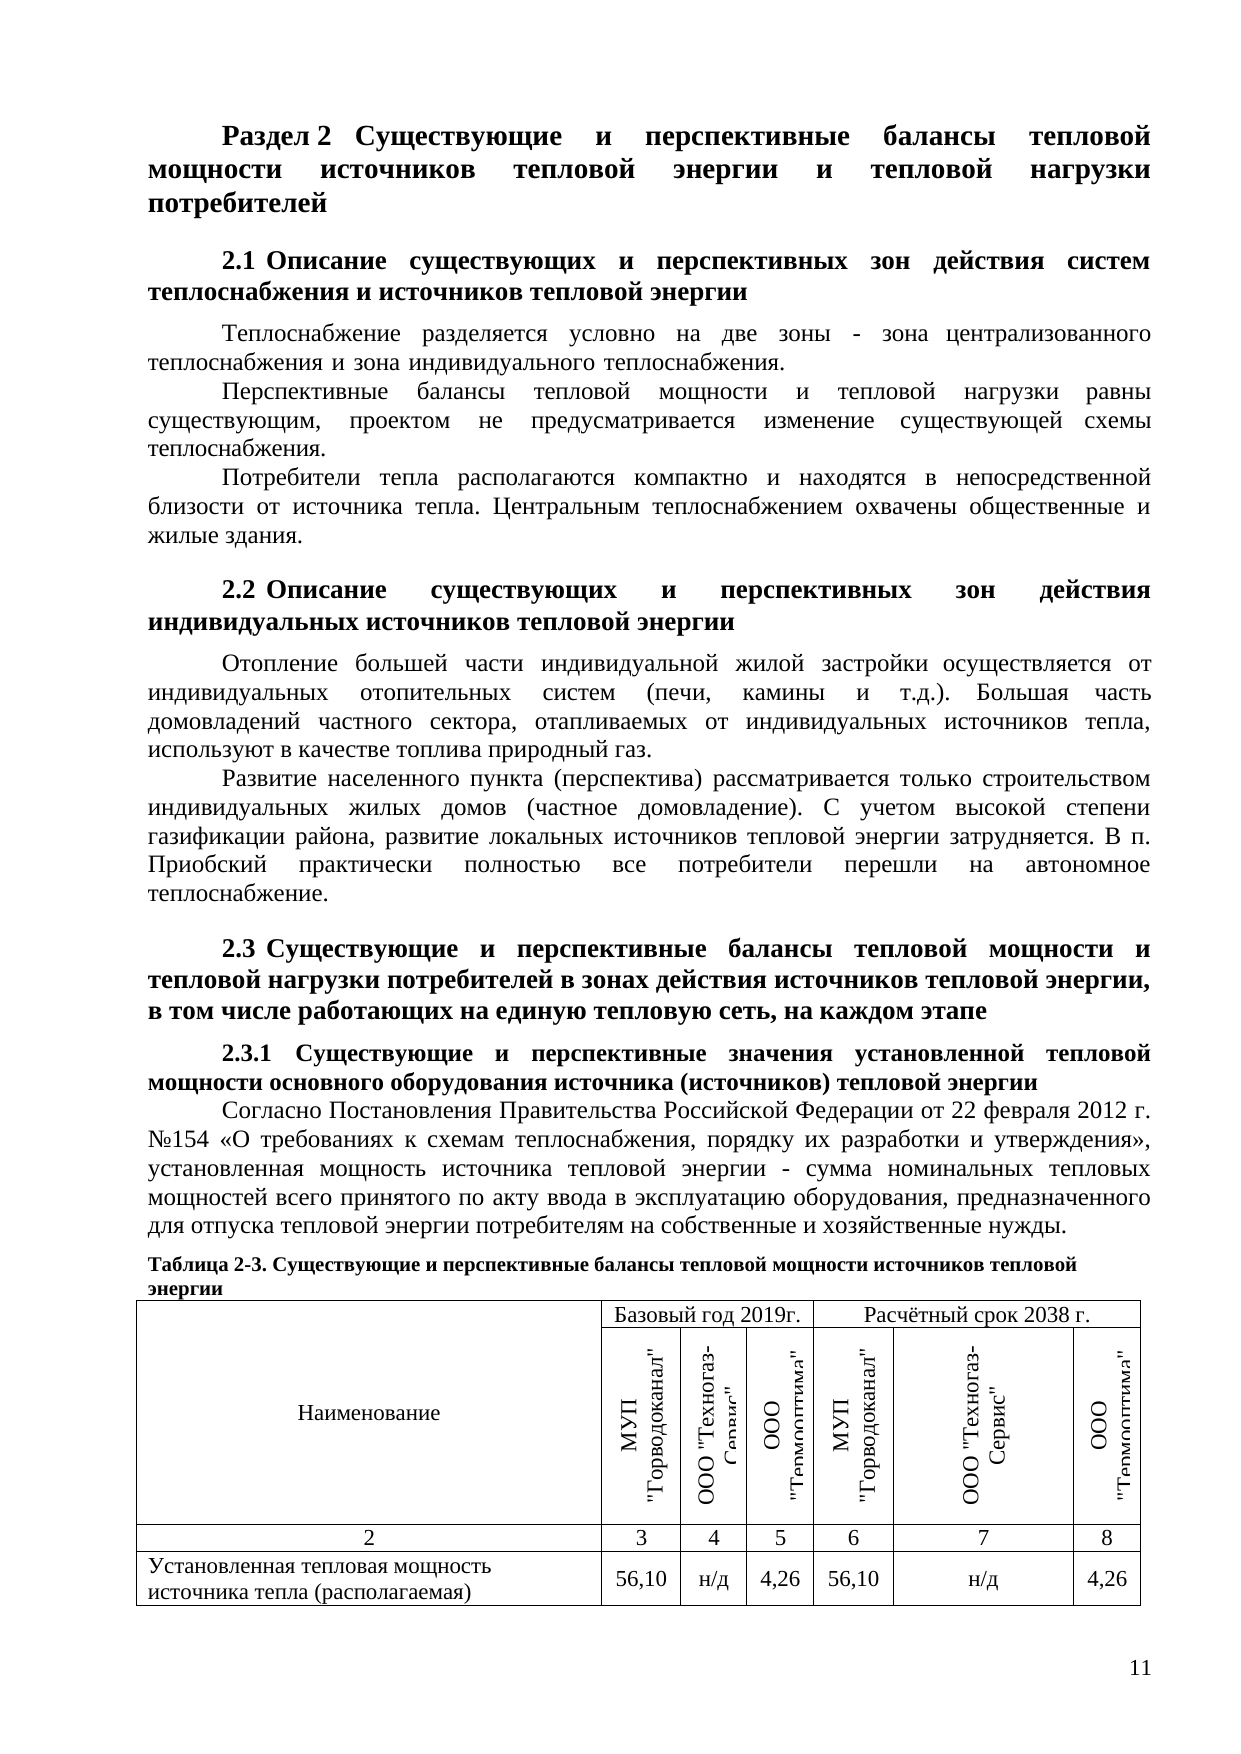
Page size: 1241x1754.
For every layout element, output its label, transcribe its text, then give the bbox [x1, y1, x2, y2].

table_header Наименование [137, 1301, 601, 1523]
text Перспективные балансы тепловой мощности и тепловой нагрузки равны существующим, проектом не предусматривается изменение существующей схемы теплоснабжения. [148, 376, 1152, 462]
table_cell МУП "Горводоканал" [602, 1328, 680, 1523]
text Теплоснабжение разделяется условно на две зоны - зона централизованного теплоснабжения и зона индивидуального теплоснабжения. [148, 318, 1152, 376]
table_cell 4,26 [1074, 1552, 1140, 1604]
table_cell Установленная тепловая мощность источника тепла (располагаемая) [137, 1552, 601, 1604]
table_cell 56,10 [814, 1552, 893, 1604]
table_cell н/д [894, 1552, 1073, 1604]
table_cell 7 [894, 1525, 1073, 1551]
table_cell ООО "Техногаз-Сервис" [894, 1328, 1073, 1523]
table_cell 56,10 [602, 1552, 680, 1604]
subtitle Существующие и перспективные балансы тепловой мощности источников тепловой энергии и тепловой нагрузки потребителей [148, 118, 1152, 219]
subtitle Описание существующих и перспективных зон действия индивидуальных источников тепловой энергии [148, 573, 1152, 636]
table_cell ООО "Термооптима" [1074, 1328, 1140, 1523]
table_cell 5 [747, 1525, 813, 1551]
table_cell ООО "Термооптима" [747, 1328, 813, 1523]
table_cell 8 [1074, 1525, 1140, 1551]
table_cell МУП "Горводоканал" [814, 1328, 893, 1523]
subtitle Существующие и перспективные балансы тепловой мощности и тепловой нагрузки потребителей в зонах действия источников тепловой энергии, в том числе работающих на единую тепловую сеть, на каждом этапе [148, 932, 1152, 1026]
subtitle Описание существующих и перспективных зон действия систем теплоснабжения и источников тепловой энергии [148, 244, 1152, 306]
text Развитие населенного пункта (перспектива) рассматривается только строительством индивидуальных жилых домов (частное домовладение). С учетом высокой степени газификации района, развитие локальных источников тепловой энергии затрудняется. В п. Приобский практически полностью все потребители перешли на автономное теплоснабжение. [148, 763, 1152, 907]
table_cell н/д [681, 1552, 746, 1604]
table_header Расчётный срок 2038 г. [814, 1301, 1140, 1327]
table_cell 3 [602, 1525, 680, 1551]
table_cell 2 [137, 1525, 601, 1551]
table_cell 4 [681, 1525, 746, 1551]
text Потребители тепла располагаются компактно и находятся в непосредственной близости от источника тепла. Центральным теплоснабжением охвачены общественные и жилые здания. [148, 462, 1152, 548]
subtitle Существующие и перспективные значения установленной тепловой мощности основного оборудования источника (источников) тепловой энергии [148, 1038, 1152, 1096]
table_cell ООО "Техногаз-Сервис" [681, 1328, 746, 1523]
text Согласно Постановления Правительства Российской Федерации от 22 февраля 2012 г. №154 «О требованиях к схемам теплоснабжения, порядку их разработки и утверждения», установленная мощность источника тепловой энергии - сумма номинальных тепловых мощностей всего принятого по акту ввода в эксплуатацию оборудования, предназначенного для отпуска тепловой энергии потребителям на собственные и хозяйственные нужды. [148, 1096, 1152, 1239]
table_header Базовый год 2019г. [602, 1301, 813, 1327]
text Отопление большей части индивидуальной жилой застройки осуществляется от индивидуальных отопительных систем (печи, камины и т.д.). Большая часть домовладений частного сектора, отапливаемых от индивидуальных источников тепла, используют в качестве топлива природный газ. [148, 648, 1152, 763]
table_cell 6 [814, 1525, 893, 1551]
table_cell 4,26 [747, 1552, 813, 1604]
